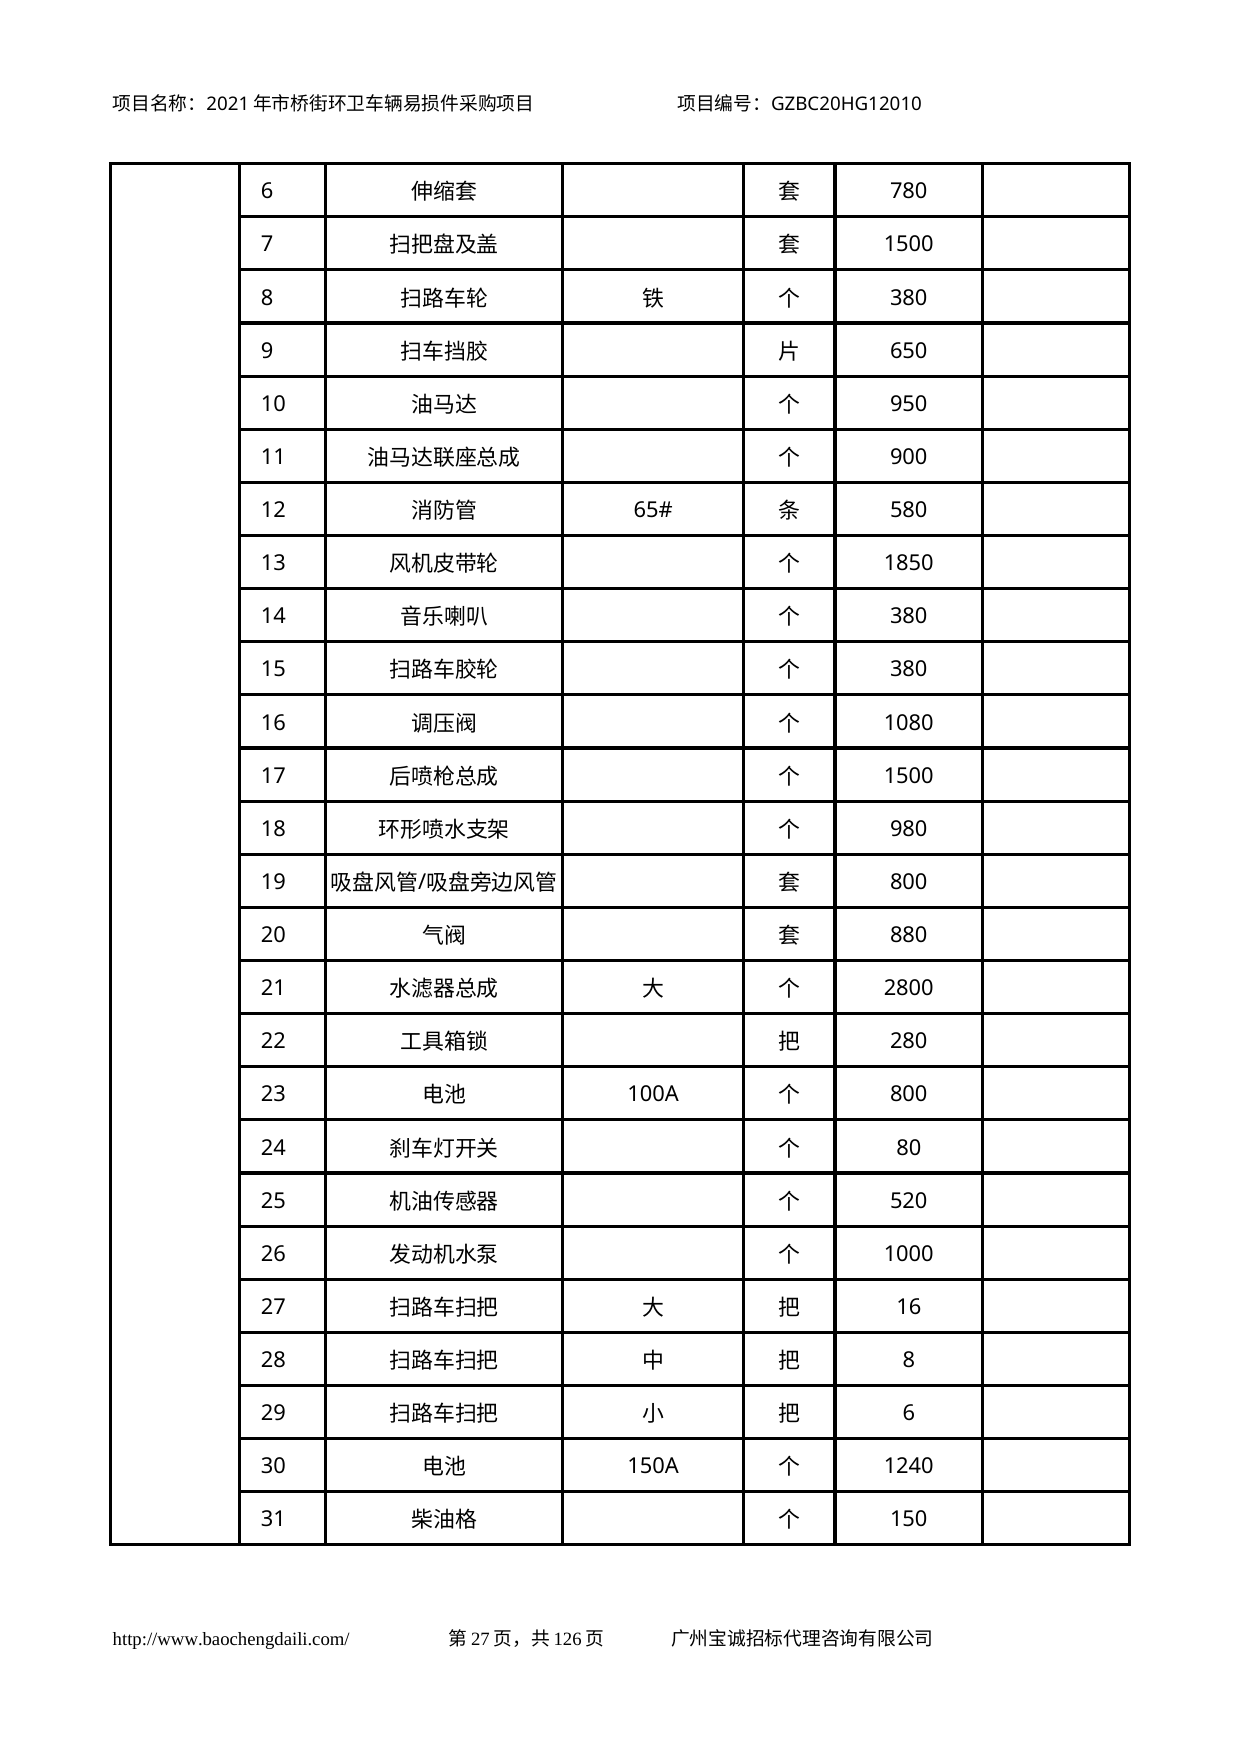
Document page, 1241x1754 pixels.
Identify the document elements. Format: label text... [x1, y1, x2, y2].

table_cell [984, 1175, 1128, 1224]
table_cell [241, 1387, 324, 1437]
table_cell 把 [745, 1015, 833, 1065]
table_cell [241, 1015, 324, 1065]
table_cell 520 [837, 1175, 981, 1224]
table_cell 个 [745, 537, 833, 587]
table_cell 800 [837, 1068, 981, 1118]
table_cell 调压阀 [327, 696, 561, 746]
table_cell 65# [564, 484, 742, 534]
table_cell 伸缩套 [327, 165, 561, 215]
table_cell 机油传感器 [327, 1175, 561, 1224]
table_cell 16 [837, 1281, 981, 1331]
table_cell 套 [745, 218, 833, 268]
table_cell [984, 1068, 1128, 1118]
table_cell [984, 1387, 1128, 1437]
table_cell 电池 [327, 1440, 561, 1490]
table_cell 扫把盘及盖 [327, 218, 561, 268]
table_cell 刹车灯开关 [327, 1121, 561, 1171]
table_cell [241, 431, 324, 481]
table_cell 个 [745, 431, 833, 481]
table_cell 1500 [837, 750, 981, 799]
table_cell 个 [745, 1068, 833, 1118]
table_cell 套 [745, 856, 833, 906]
table_cell [564, 856, 742, 906]
table_cell [984, 1121, 1128, 1171]
table_cell [241, 1121, 324, 1171]
table_cell 个 [745, 1440, 833, 1490]
table_cell [564, 1175, 742, 1224]
table_cell [984, 1228, 1128, 1278]
table_cell [564, 1228, 742, 1278]
table_cell 扫车挡胶 [327, 325, 561, 374]
table_cell [241, 1440, 324, 1490]
table_cell 扫路车扫把 [327, 1387, 561, 1437]
table_cell 套 [745, 909, 833, 959]
table_cell 个 [745, 590, 833, 640]
table_cell [984, 1281, 1128, 1331]
table_cell [241, 696, 324, 746]
table_cell 柴油格 [327, 1493, 561, 1543]
table_cell [984, 1440, 1128, 1490]
table_cell 80 [837, 1121, 981, 1171]
table_cell [984, 271, 1128, 321]
table_cell [564, 1015, 742, 1065]
table_cell 大 [564, 962, 742, 1012]
table_cell 380 [837, 590, 981, 640]
table_cell [564, 643, 742, 693]
table_cell 发动机水泵 [327, 1228, 561, 1278]
table_cell 880 [837, 909, 981, 959]
table_cell 900 [837, 431, 981, 481]
table_cell 铁 [564, 271, 742, 321]
table_cell 气阀 [327, 909, 561, 959]
table_cell 380 [837, 271, 981, 321]
table_cell 280 [837, 1015, 981, 1065]
table_cell [984, 218, 1128, 268]
table_cell 1240 [837, 1440, 981, 1490]
table_cell [984, 750, 1128, 799]
table_cell [241, 484, 324, 534]
table_cell 油马达联座总成 [327, 431, 561, 481]
table_cell [564, 537, 742, 587]
table_cell [984, 378, 1128, 428]
table_cell [984, 1015, 1128, 1065]
table_cell [241, 909, 324, 959]
table_cell [984, 590, 1128, 640]
table_cell [241, 1228, 324, 1278]
table_cell 工具箱锁 [327, 1015, 561, 1065]
table_cell 个 [745, 1493, 833, 1543]
table_cell [241, 537, 324, 587]
table_cell 580 [837, 484, 981, 534]
table_cell 水滤器总成 [327, 962, 561, 1012]
table_cell 150 [837, 1493, 981, 1543]
table_cell 油马达 [327, 378, 561, 428]
table_cell 780 [837, 165, 981, 215]
table_cell 380 [837, 643, 981, 693]
table_cell 1850 [837, 537, 981, 587]
table_cell 个 [745, 1175, 833, 1224]
table_cell [984, 537, 1128, 587]
table_cell [984, 431, 1128, 481]
table_cell [564, 750, 742, 799]
table_cell 650 [837, 325, 981, 374]
table_cell 150A [564, 1440, 742, 1490]
table_cell [984, 803, 1128, 853]
table_cell 个 [745, 696, 833, 746]
table_cell 吸盘风管/吸盘旁边风管 [327, 856, 561, 906]
table_cell [564, 1121, 742, 1171]
table_cell 个 [745, 1228, 833, 1278]
table_cell [564, 1493, 742, 1543]
table_cell [241, 271, 324, 321]
table_cell [241, 803, 324, 853]
table_cell [241, 750, 324, 799]
table_cell 条 [745, 484, 833, 534]
table_cell [564, 218, 742, 268]
table_cell [241, 643, 324, 693]
table_cell 980 [837, 803, 981, 853]
table_cell 1500 [837, 218, 981, 268]
table_cell 扫路车轮 [327, 271, 561, 321]
table_cell 8 [837, 1334, 981, 1384]
table_cell 扫路车扫把 [327, 1334, 561, 1384]
table_cell 1080 [837, 696, 981, 746]
table_cell 把 [745, 1387, 833, 1437]
table_cell 2800 [837, 962, 981, 1012]
table_cell [241, 1334, 324, 1384]
table_cell 片 [745, 325, 833, 374]
table_cell 小 [564, 1387, 742, 1437]
table_cell 后喷枪总成 [327, 750, 561, 799]
table_cell [241, 218, 324, 268]
table_cell [984, 165, 1128, 215]
table_cell 100A [564, 1068, 742, 1118]
table_cell [564, 909, 742, 959]
table_cell 个 [745, 271, 833, 321]
table_cell [241, 378, 324, 428]
table_cell 把 [745, 1281, 833, 1331]
table_cell 把 [745, 1334, 833, 1384]
table_cell 个 [745, 750, 833, 799]
table_cell [241, 856, 324, 906]
table_cell [564, 378, 742, 428]
table_cell 套 [745, 165, 833, 215]
table_cell [984, 643, 1128, 693]
table_cell 个 [745, 643, 833, 693]
table_cell [984, 325, 1128, 374]
table_cell 个 [745, 1121, 833, 1171]
table_cell [984, 1334, 1128, 1384]
table_cell [984, 909, 1128, 959]
table_cell [984, 856, 1128, 906]
table_cell [564, 696, 742, 746]
table_cell [564, 803, 742, 853]
table_cell [564, 165, 742, 215]
table_cell [564, 431, 742, 481]
table_cell 个 [745, 962, 833, 1012]
table_cell [241, 325, 324, 374]
table_cell 环形喷水支架 [327, 803, 561, 853]
table_cell [984, 962, 1128, 1012]
table_cell [241, 165, 324, 215]
table_cell [241, 1068, 324, 1118]
table_cell [241, 1175, 324, 1224]
table_cell 扫路车扫把 [327, 1281, 561, 1331]
table_cell 风机皮带轮 [327, 537, 561, 587]
table_cell 电池 [327, 1068, 561, 1118]
table_cell [564, 590, 742, 640]
table_cell 扫路车胶轮 [327, 643, 561, 693]
table_cell 消防管 [327, 484, 561, 534]
table_cell 大 [564, 1281, 742, 1331]
table_cell 个 [745, 378, 833, 428]
table_cell 个 [745, 803, 833, 853]
table_cell [241, 1281, 324, 1331]
table_cell [241, 962, 324, 1012]
table_cell 中 [564, 1334, 742, 1384]
table_cell [984, 696, 1128, 746]
table_cell 800 [837, 856, 981, 906]
table_cell 6 [837, 1387, 981, 1437]
table_cell 音乐喇叭 [327, 590, 561, 640]
table_cell [241, 1493, 324, 1543]
table_cell 950 [837, 378, 981, 428]
table_cell [564, 325, 742, 374]
table_cell [984, 484, 1128, 534]
table_cell 1000 [837, 1228, 981, 1278]
table_cell [984, 1493, 1128, 1543]
table_cell [241, 590, 324, 640]
